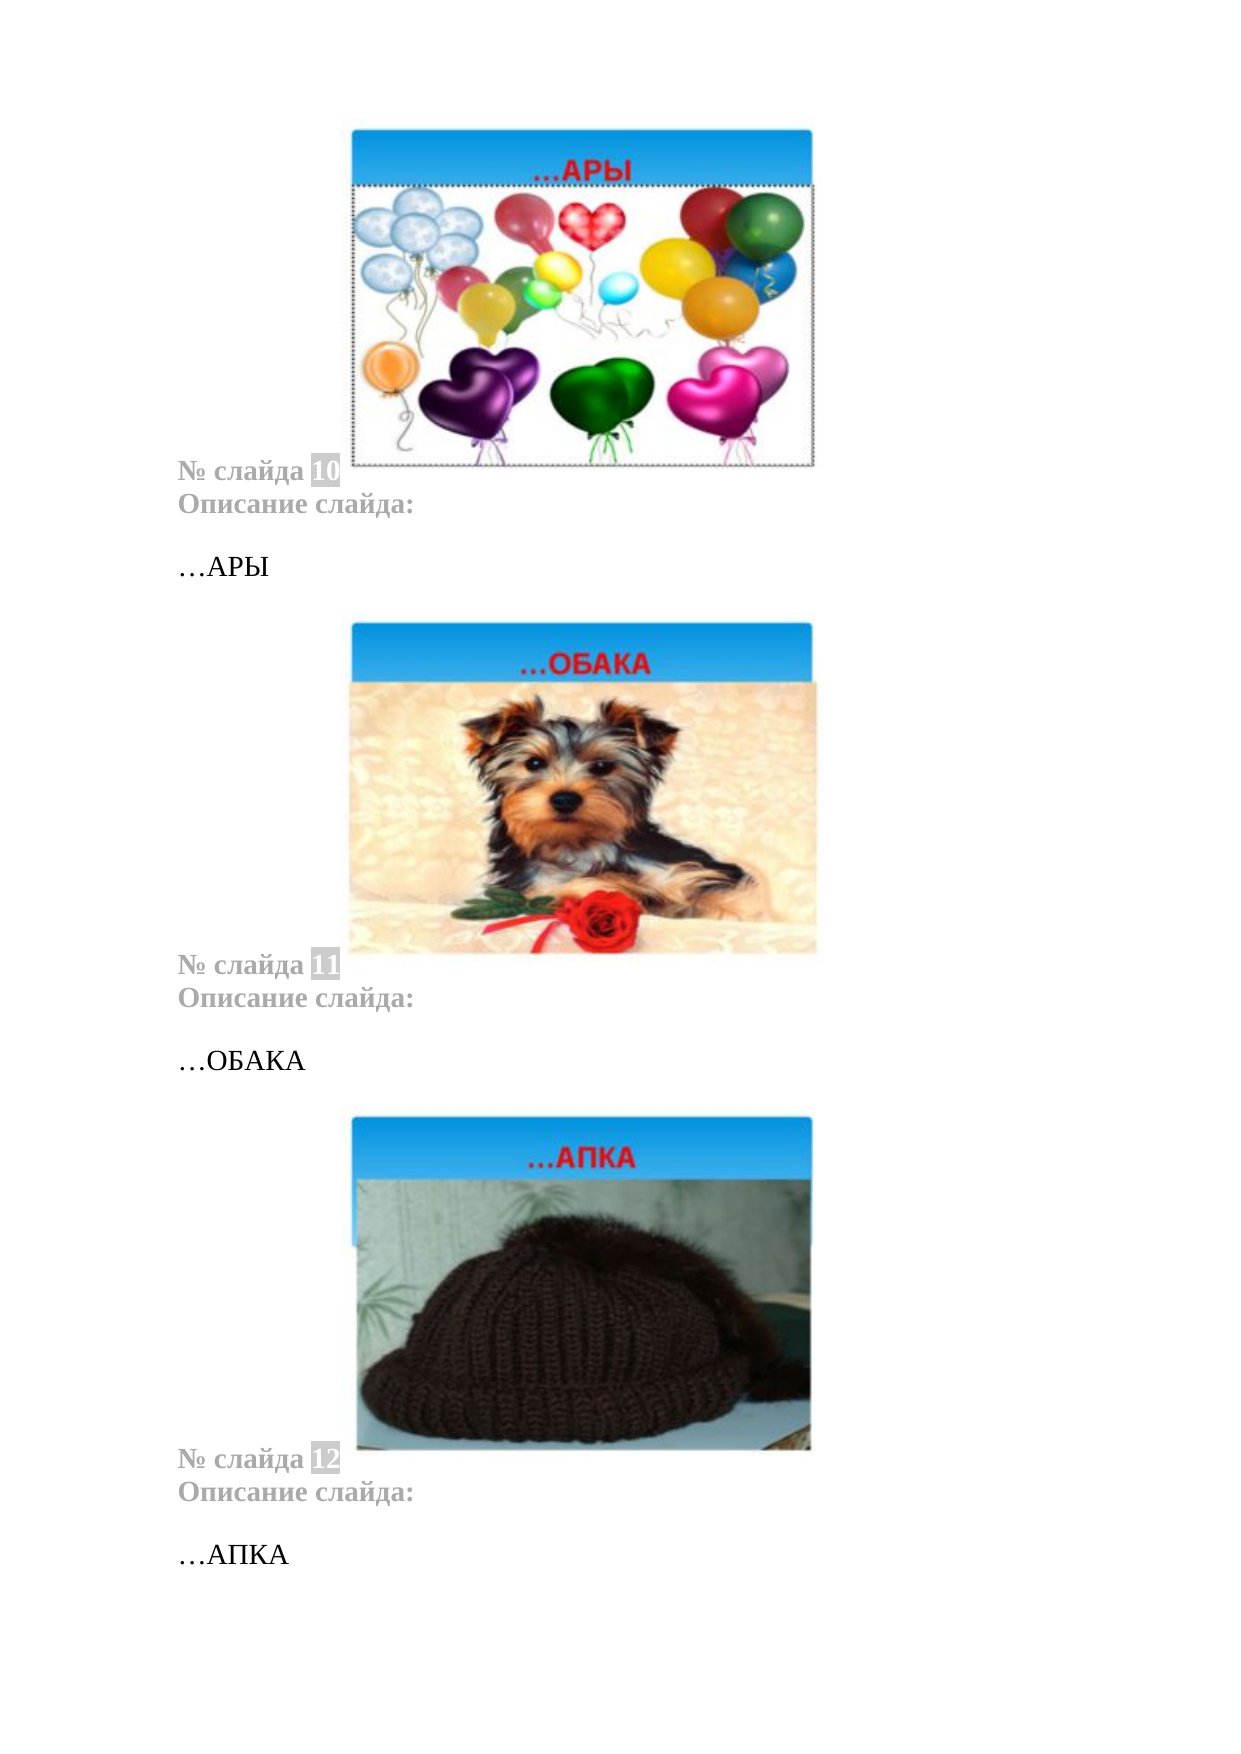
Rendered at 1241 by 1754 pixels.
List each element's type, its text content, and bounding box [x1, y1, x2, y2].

text № слайда 11 [177, 612, 340, 980]
picture [340, 612, 824, 975]
text Описание слайда: [177, 980, 1152, 1014]
text Описание слайда: [177, 487, 1152, 520]
text …ОБАКА [177, 1043, 1152, 1077]
text № слайда 10 [177, 118, 340, 487]
picture [340, 118, 824, 481]
text Описание слайда: [177, 1474, 1152, 1508]
text …АРЫ [177, 549, 1152, 583]
picture [340, 1105, 824, 1468]
text № слайда 12 [177, 1106, 340, 1474]
text …АПКА [177, 1537, 1152, 1571]
